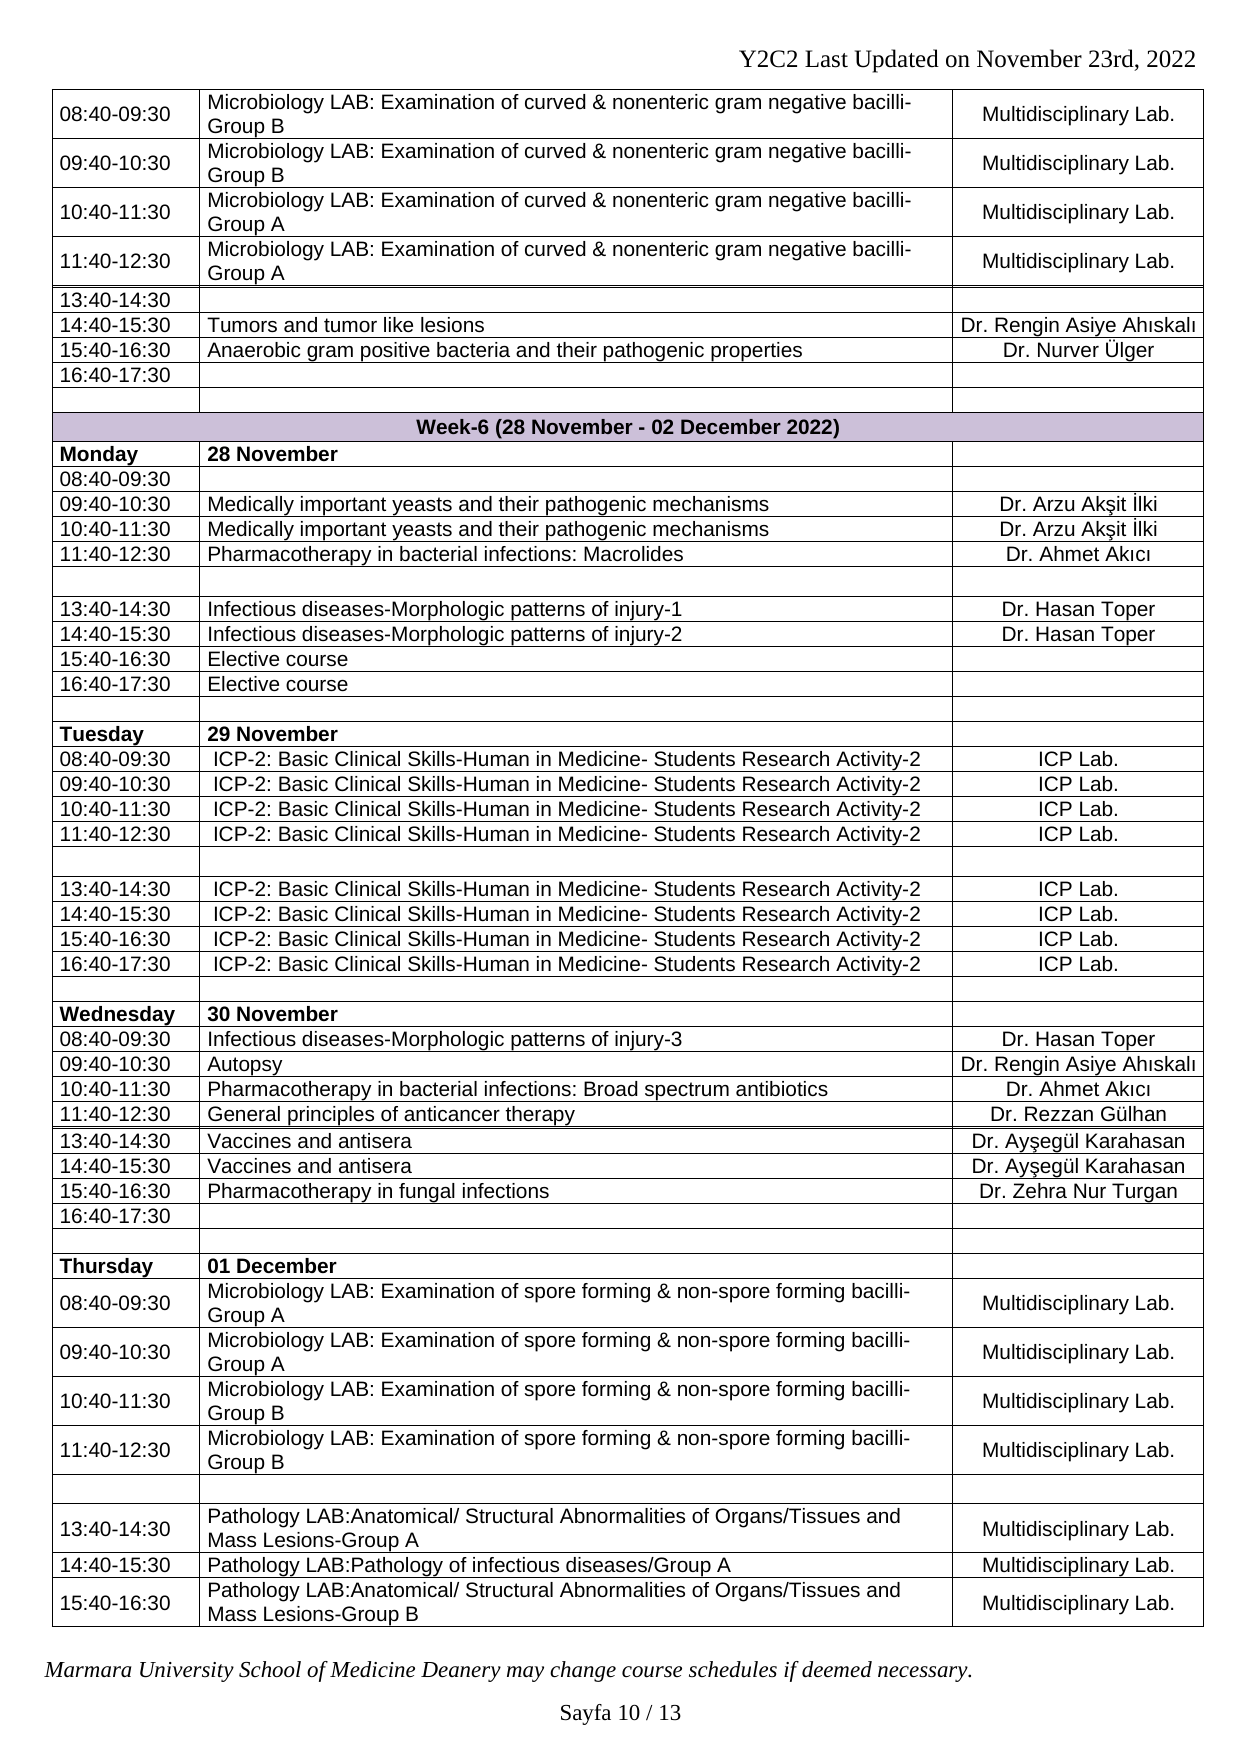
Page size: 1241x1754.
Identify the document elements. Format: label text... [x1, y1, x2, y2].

table_cell Elective course [200, 672, 952, 696]
table_cell [200, 697, 952, 721]
table_cell 15:40-16:30 [53, 927, 199, 951]
table_cell 13:40-14:30 [53, 877, 199, 901]
table_cell Microbiology LAB: Examination of spore forming & non-spore forming bacilli-Group A [200, 1279, 952, 1327]
table_cell Pharmacotherapy in fungal infections [200, 1179, 952, 1203]
table_cell ICP Lab. [953, 797, 1203, 821]
table_cell ICP-2: Basic Clinical Skills-Human in Medicine- Students Research Activity-2 [200, 797, 952, 821]
table_cell Microbiology LAB: Examination of spore forming & non-spore forming bacilli-Group B [200, 1377, 952, 1424]
table_cell [953, 442, 1203, 466]
table_cell 11:40-12:30 [53, 1426, 199, 1473]
table_cell [200, 847, 952, 876]
table_cell Microbiology LAB: Examination of curved & nonenteric gram negative bacilli-Group A [200, 188, 952, 236]
table_cell 11:40-12:30 [53, 542, 199, 566]
table_cell 11:40-12:30 [53, 822, 199, 846]
table_cell 08:40-09:30 [53, 90, 199, 138]
table_cell Multidisciplinary Lab. [953, 1426, 1203, 1473]
table_cell 14:40-15:30 [53, 902, 199, 926]
table_cell Multidisciplinary Lab. [953, 1279, 1203, 1327]
table_cell Anaerobic gram positive bacteria and their pathogenic properties [200, 338, 952, 362]
table_cell 08:40-09:30 [53, 1279, 199, 1327]
table_cell Autopsy [200, 1052, 952, 1076]
table_cell Infectious diseases-Morphologic patterns of injury-1 [200, 597, 952, 621]
table_cell [953, 722, 1203, 746]
table_cell 15:40-16:30 [53, 338, 199, 362]
table_cell ICP Lab. [953, 902, 1203, 926]
table_cell Wednesday [53, 1002, 199, 1026]
table_cell [953, 1254, 1203, 1278]
table_cell Multidisciplinary Lab. [953, 90, 1203, 138]
table_cell 01 December [200, 1254, 952, 1278]
table_cell Dr. Ayşegül Karahasan [953, 1129, 1203, 1153]
table_cell 13:40-14:30 [53, 288, 199, 312]
table_cell Dr. Hasan Toper [953, 597, 1203, 621]
table_cell ICP Lab. [953, 927, 1203, 951]
table_cell [53, 977, 199, 1001]
table_cell 09:40-10:30 [53, 1328, 199, 1376]
table_cell [953, 1475, 1203, 1503]
table_cell 08:40-09:30 [53, 1027, 199, 1051]
table_cell 09:40-10:30 [53, 139, 199, 187]
table_cell ICP-2: Basic Clinical Skills-Human in Medicine- Students Research Activity-2 [200, 902, 952, 926]
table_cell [953, 1578, 1203, 1626]
table_cell Microbiology LAB: Examination of spore forming & non-spore forming bacilli-Group B [200, 1426, 952, 1473]
table_cell 10:40-11:30 [53, 1377, 199, 1424]
table_cell 29 November [200, 722, 952, 746]
table_cell 15:40-16:30 [53, 1578, 199, 1626]
table_cell General principles of anticancer therapy [200, 1102, 952, 1126]
table_cell Dr. Rengin Asiye Ahıskalı [953, 1052, 1203, 1076]
table_cell Dr. Arzu Akşit İlki [953, 517, 1203, 541]
table_cell [953, 1204, 1203, 1228]
table_cell Multidisciplinary Lab. [953, 1377, 1203, 1424]
table_cell Medically important yeasts and their pathogenic mechanisms [200, 517, 952, 541]
table_cell Dr. Ahmet Akıcı [953, 1077, 1203, 1101]
table_cell ICP Lab. [953, 952, 1203, 976]
table_cell Pharmacotherapy in bacterial infections: Broad spectrum antibiotics [200, 1077, 952, 1101]
table_cell Infectious diseases-Morphologic patterns of injury-2 [200, 622, 952, 646]
table_cell 10:40-11:30 [53, 1077, 199, 1101]
table_cell Dr. Rengin Asiye Ahıskalı [953, 313, 1203, 337]
table_cell Multidisciplinary Lab. [953, 1553, 1203, 1577]
table_cell Pathology LAB:Pathology of infectious diseases/Group A [200, 1553, 952, 1577]
table_cell 11:40-12:30 [53, 1102, 199, 1126]
table_cell Pharmacotherapy in bacterial infections: Macrolides [200, 542, 952, 566]
table_cell 13:40-14:30 [53, 1129, 199, 1153]
table_cell [200, 388, 952, 412]
table_cell Dr. Nurver Ülger [953, 338, 1203, 362]
table_cell 15:40-16:30 [53, 647, 199, 671]
table_cell [953, 847, 1203, 876]
table_cell ICP Lab. [953, 877, 1203, 901]
table_cell [53, 1475, 199, 1503]
table_cell [953, 467, 1203, 491]
table_cell 30 November [200, 1002, 952, 1026]
table_cell ICP-2: Basic Clinical Skills-Human in Medicine- Students Research Activity-2 [200, 877, 952, 901]
table_cell Multidisciplinary Lab. [953, 188, 1203, 236]
table_cell Medically important yeasts and their pathogenic mechanisms [200, 492, 952, 516]
table_cell Multidisciplinary Lab. [953, 237, 1203, 284]
table_cell [200, 363, 952, 387]
table_cell 08:40-09:30 [53, 467, 199, 491]
table_cell 28 November [200, 442, 952, 466]
table_cell [953, 363, 1203, 387]
table_cell 15:40-16:30 [53, 1179, 199, 1203]
table_cell 14:40-15:30 [53, 622, 199, 646]
table_cell 13:40-14:30 [53, 1504, 199, 1552]
table_cell Multidisciplinary Lab. [953, 139, 1203, 187]
table_cell [953, 647, 1203, 671]
table_cell ICP-2: Basic Clinical Skills-Human in Medicine- Students Research Activity-2 [200, 772, 952, 796]
table_cell Microbiology LAB: Examination of curved & nonenteric gram negative bacilli-Group A [200, 237, 952, 284]
table_cell [53, 567, 199, 596]
table_cell ICP-2: Basic Clinical Skills-Human in Medicine- Students Research Activity-2 [200, 747, 952, 771]
table_cell Dr. Ayşegül Karahasan [953, 1154, 1203, 1178]
table_cell 16:40-17:30 [53, 1204, 199, 1228]
table_cell 11:40-12:30 [53, 237, 199, 284]
table_cell [200, 977, 952, 1001]
table_cell [953, 672, 1203, 696]
table_cell [953, 1229, 1203, 1253]
table_cell Dr. Zehra Nur Turgan [953, 1179, 1203, 1203]
table_cell [53, 388, 199, 412]
table_cell 16:40-17:30 [53, 363, 199, 387]
table_cell 10:40-11:30 [53, 188, 199, 236]
table_cell Pathology LAB:Anatomical/ Structural Abnormalities of Organs/Tissues and Mass Lesions-Group A [200, 1504, 952, 1552]
table_cell Dr. Hasan Toper [953, 622, 1203, 646]
table_cell [200, 567, 952, 596]
table_cell Dr. Hasan Toper [953, 1027, 1203, 1051]
table_cell Dr. Rezzan Gülhan [953, 1102, 1203, 1126]
table_cell ICP Lab. [953, 772, 1203, 796]
table_cell 16:40-17:30 [53, 672, 199, 696]
table_cell 10:40-11:30 [53, 517, 199, 541]
table_cell ICP-2: Basic Clinical Skills-Human in Medicine- Students Research Activity-2 [200, 952, 952, 976]
table_cell 14:40-15:30 [53, 313, 199, 337]
table_cell [953, 1002, 1203, 1026]
table_cell Microbiology LAB: Examination of spore forming & non-spore forming bacilli-Group A [200, 1328, 952, 1376]
table_cell [53, 1229, 199, 1253]
table_cell [53, 697, 199, 721]
table_cell [953, 388, 1203, 412]
table_cell 16:40-17:30 [53, 952, 199, 976]
table_cell ICP-2: Basic Clinical Skills-Human in Medicine- Students Research Activity-2 [200, 822, 952, 846]
table_cell Vaccines and antisera [200, 1154, 952, 1178]
table_cell Multidisciplinary Lab. [953, 1328, 1203, 1376]
table_cell Pathology LAB:Anatomical/ Structural Abnormalities of Organs/Tissues and Mass Lesions-Group B [200, 1578, 952, 1626]
table_cell 14:40-15:30 [53, 1154, 199, 1178]
table_cell Dr. Ahmet Akıcı [953, 542, 1203, 566]
table_cell Infectious diseases-Morphologic patterns of injury-3 [200, 1027, 952, 1051]
table_cell [200, 1229, 952, 1253]
table_cell Week-6 (28 November - 02 December 2022) [53, 413, 1203, 441]
table_cell Dr. Arzu Akşit İlki [953, 492, 1203, 516]
table_cell Thursday [53, 1254, 199, 1278]
table_cell [200, 467, 952, 491]
table_cell ICP Lab. [953, 747, 1203, 771]
table_cell ICP Lab. [953, 822, 1203, 846]
table_cell [953, 977, 1203, 1001]
table_cell 13:40-14:30 [53, 597, 199, 621]
table_cell [200, 1204, 952, 1228]
table_cell 14:40-15:30 [53, 1553, 199, 1577]
table_cell [200, 1475, 952, 1503]
table_cell Tumors and tumor like lesions [200, 313, 952, 337]
table_cell 09:40-10:30 [53, 772, 199, 796]
table_cell [953, 288, 1203, 312]
table_cell 08:40-09:30 [53, 747, 199, 771]
table_cell [953, 697, 1203, 721]
table_cell [53, 847, 199, 876]
table_cell ICP-2: Basic Clinical Skills-Human in Medicine- Students Research Activity-2 [200, 927, 952, 951]
table_cell [200, 288, 952, 312]
table_cell Tuesday [53, 722, 199, 746]
table_cell Microbiology LAB: Examination of curved & nonenteric gram negative bacilli-Group B [200, 139, 952, 187]
table_cell Vaccines and antisera [200, 1129, 952, 1153]
table_cell Elective course [200, 647, 952, 671]
table_cell [953, 567, 1203, 596]
table_cell Multidisciplinary Lab. [953, 1504, 1203, 1552]
table_cell 10:40-11:30 [53, 797, 199, 821]
table_cell Microbiology LAB: Examination of curved & nonenteric gram negative bacilli-Group B [200, 90, 952, 138]
table_cell 09:40-10:30 [53, 1052, 199, 1076]
table_cell 09:40-10:30 [53, 492, 199, 516]
table_cell Monday [53, 442, 199, 466]
